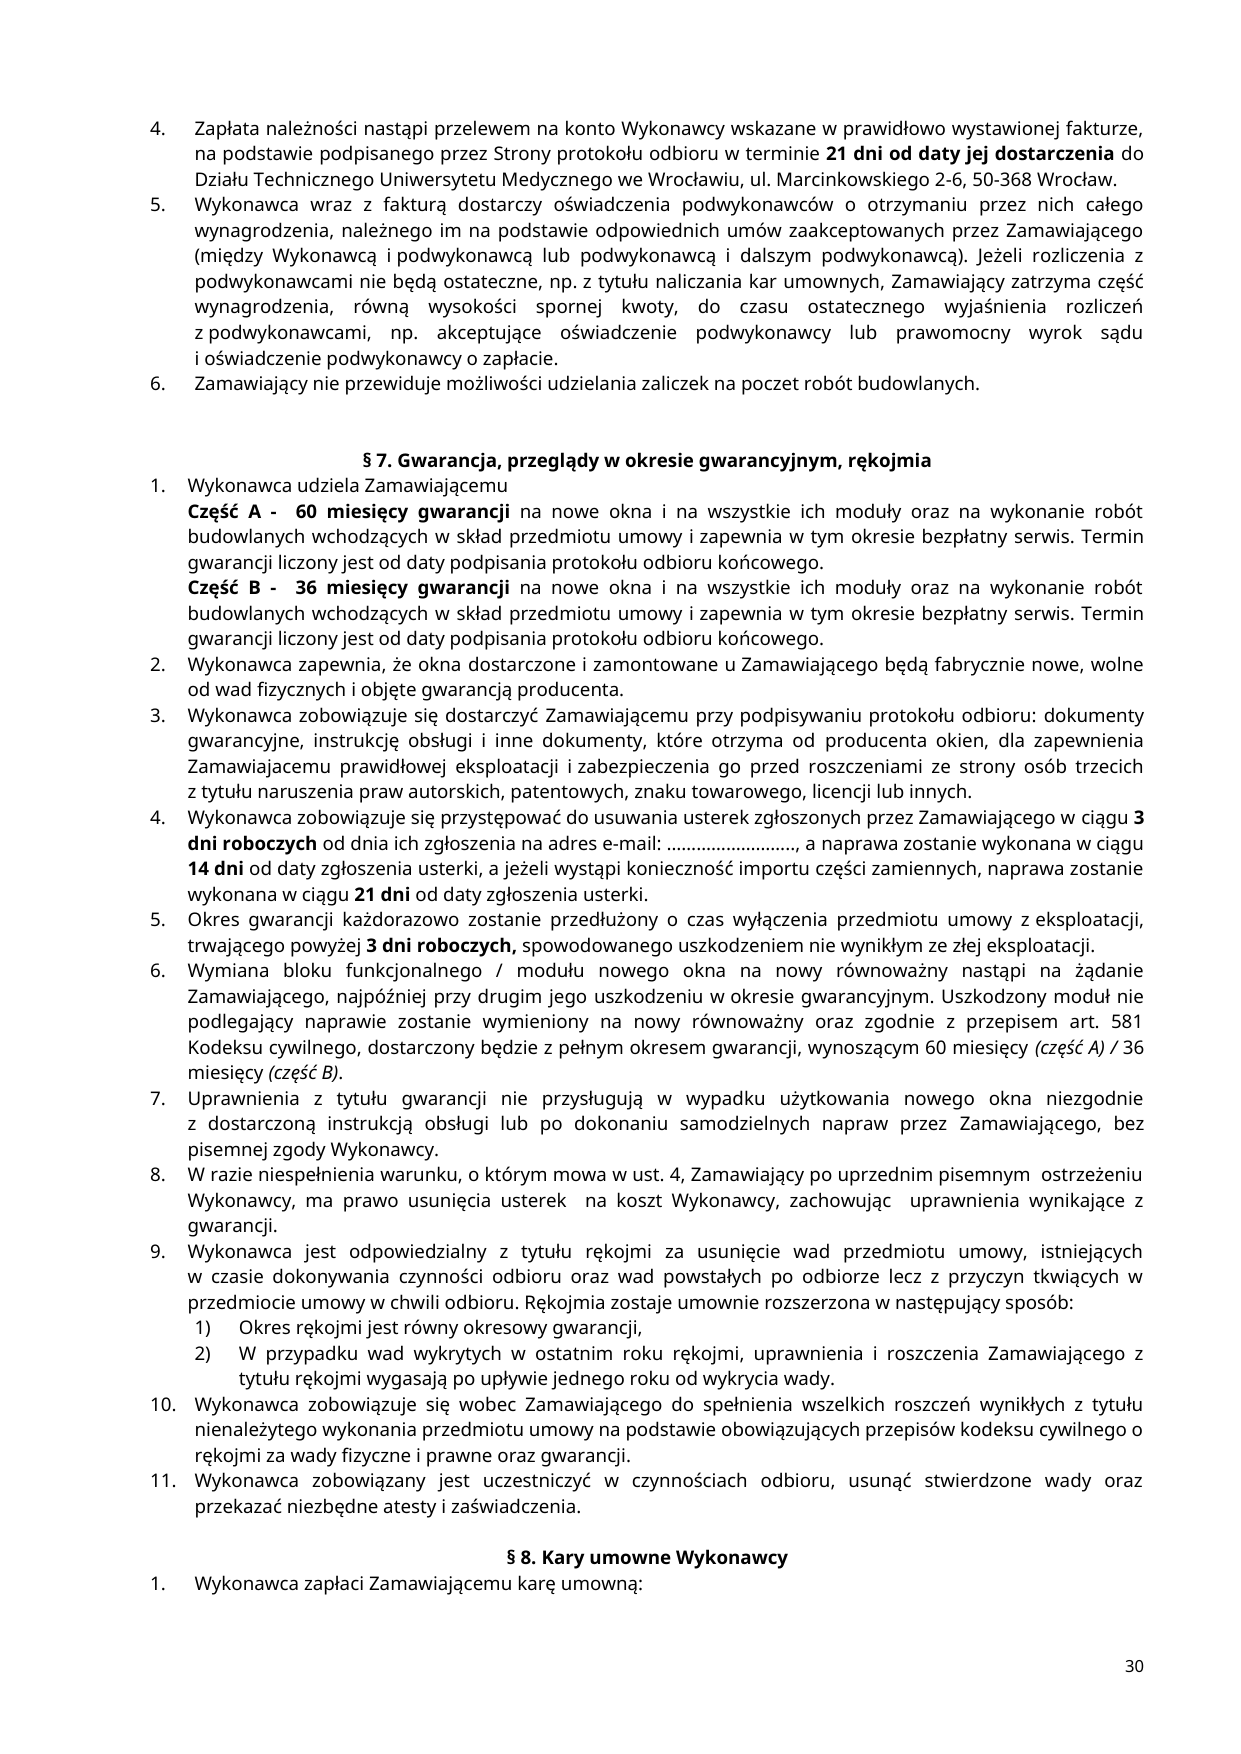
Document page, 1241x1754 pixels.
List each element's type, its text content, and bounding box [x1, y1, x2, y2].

list Zapłata należności nastąpi przelewem na konto Wykonawcy wskazane w prawidłowo wystawionej fakturze, na podstawie podpisanego przez Strony protokołu odbioru w terminie 21 dni od daty jej dostarczenia do Działu Technicznego Uniwersytetu Medycznego we Wrocławiu, ul. Marcinkowskiego 2-6, 50-368 Wrocław. [150, 115, 1144, 192]
list Okres rękojmi jest równy okresowy gwarancji, [194, 1315, 1144, 1340]
list Wykonawca wraz z fakturą dostarczy oświadczenia podwykonawców o otrzymaniu przez nich całego wynagrodzenia, należnego im na podstawie odpowiednich umów zaakceptowanych przez Zamawiającego (między Wykonawcą i podwykonawcą lub podwykonawcą i dalszym podwykonawcą). Jeżeli rozliczenia z podwykonawcami nie będą ostateczne, np. z tytułu naliczania kar umownych, Zamawiający zatrzyma część wynagrodzenia, równą wysokości spornej kwoty, do czasu ostatecznego wyjaśnienia rozliczeń z podwykonawcami, np. akceptujące oświadczenie podwykonawcy lub prawomocny wyrok sądu i oświadczenie podwykonawcy o zapłacie. [150, 192, 1144, 370]
list Okres gwarancji każdorazowo zostanie przedłużony o czas wyłączenia przedmiotu umowy z eksploatacji, trwającego powyżej 3 dni roboczych, spowodowanego uszkodzeniem nie wynikłym ze złej eksploatacji. [150, 906, 1144, 957]
list Wykonawca jest odpowiedzialny z tytułu rękojmi za usunięcie wad przedmiotu umowy, istniejących w czasie dokonywania czynności odbioru oraz wad powstałych po odbiorze lecz z przyczyn tkwiących w przedmiocie umowy w chwili odbioru. Rękojmia zostaje umownie rozszerzona w następujący sposób: [150, 1238, 1144, 1315]
list Wykonawca zobowiązuje się dostarczyć Zamawiającemu przy podpisywaniu protokołu odbioru: dokumenty gwarancyjne, instrukcję obsługi i inne dokumenty, które otrzyma od producenta okien, dla zapewnienia Zamawiajacemu prawidłowej eksploatacji i zabezpieczenia go przed roszczeniami ze strony osób trzecich z tytułu naruszenia praw autorskich, patentowych, znaku towarowego, licencji lub innych. [150, 702, 1144, 804]
list Wykonawca zobowiązuje się wobec Zamawiającego do spełnienia wszelkich roszczeń wynikłych z tytułu nienależytego wykonania przedmiotu umowy na podstawie obowiązujących przepisów kodeksu cywilnego o rękojmi za wady fizyczne i prawne oraz gwarancji. [150, 1391, 1144, 1468]
list Zamawiający nie przewiduje możliwości udzielania zaliczek na poczet robót budowlanych. [150, 370, 1144, 396]
list Wykonawca zapłaci Zamawiającemu karę umowną: [150, 1570, 1144, 1595]
list W przypadku wad wykrytych w ostatnim roku rękojmi, uprawnienia i roszczenia Zamawiającego z tytułu rękojmi wygasają po upływie jednego roku od wykrycia wady. [194, 1340, 1144, 1391]
text Część A - 60 miesięcy gwarancji na nowe okna i na wszystkie ich moduły oraz na wykonanie robót budowlanych wchodzących w skład przedmiotu umowy i zapewnia w tym okresie bezpłatny serwis. Termin gwarancji liczony jest od daty podpisania protokołu odbioru końcowego. [187, 498, 1144, 574]
list Uprawnienia z tytułu gwarancji nie przysługują w wypadku użytkowania nowego okna niezgodnie z dostarczoną instrukcją obsługi lub po dokonaniu samodzielnych napraw przez Zamawiającego, bez pisemnej zgody Wykonawcy. [150, 1085, 1144, 1162]
text § 8. Kary umowne Wykonawcy [150, 1544, 1144, 1570]
list Wykonawca zapewnia, że okna dostarczone i zamontowane u Zamawiającego będą fabrycznie nowe, wolne od wad fizycznych i objęte gwarancją producenta. [150, 651, 1144, 702]
text Część B - 36 miesięcy gwarancji na nowe okna i na wszystkie ich moduły oraz na wykonanie robót budowlanych wchodzących w skład przedmiotu umowy i zapewnia w tym okresie bezpłatny serwis. Termin gwarancji liczony jest od daty podpisania protokołu odbioru końcowego. [187, 574, 1144, 651]
list Wykonawca zobowiązuje się przystępować do usuwania usterek zgłoszonych przez Zamawiającego w ciągu 3 dni roboczych od dnia ich zgłoszenia na adres e-mail: …………………….., a naprawa zostanie wykonana w ciągu 14 dni od daty zgłoszenia usterki, a jeżeli wystąpi konieczność importu części zamiennych, naprawa zostanie wykonana w ciągu 21 dni od daty zgłoszenia usterki. [150, 804, 1144, 906]
list Wykonawca zobowiązany jest uczestniczyć w czynnościach odbioru, usunąć stwierdzone wady oraz przekazać niezbędne atesty i zaświadczenia. [150, 1468, 1144, 1519]
list Wykonawca udziela Zamawiającemu [150, 472, 1144, 498]
text § 7. Gwarancja, przeglądy w okresie gwarancyjnym, rękojmia [150, 447, 1144, 472]
list Wymiana bloku funkcjonalnego / modułu nowego okna na nowy równoważny nastąpi na żądanie Zamawiającego, najpóźniej przy drugim jego uszkodzeniu w okresie gwarancyjnym. Uszkodzony moduł nie podlegający naprawie zostanie wymieniony na nowy równoważny oraz zgodnie z przepisem art. 581 Kodeksu cywilnego, dostarczony będzie z pełnym okresem gwarancji, wynoszącym 60 miesięcy (część A) / 36 miesięcy (część B). [150, 957, 1144, 1085]
list W razie niespełnienia warunku, o którym mowa w ust. 4, Zamawiający po uprzednim pisemnym ostrzeżeniu Wykonawcy, ma prawo usunięcia usterek na koszt Wykonawcy, zachowując uprawnienia wynikające z gwarancji. [150, 1162, 1144, 1238]
